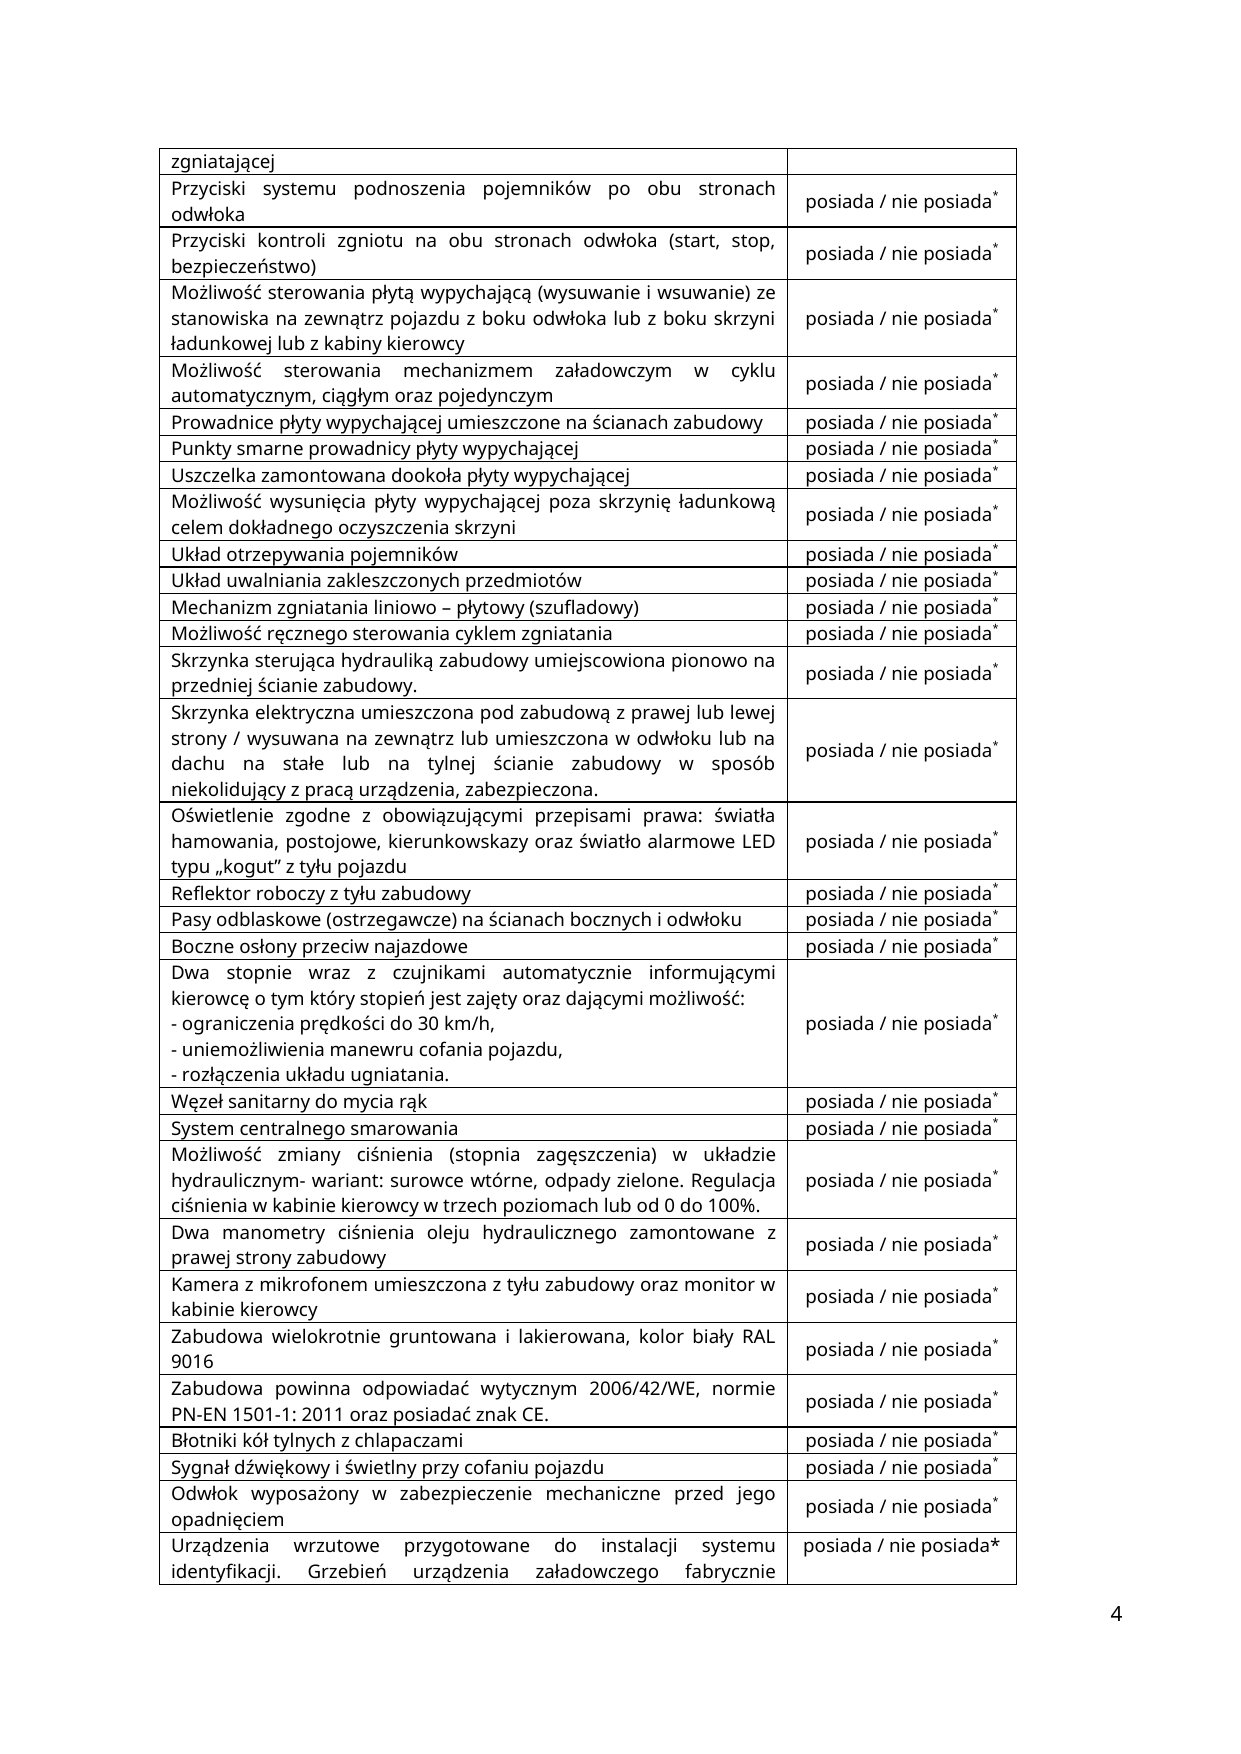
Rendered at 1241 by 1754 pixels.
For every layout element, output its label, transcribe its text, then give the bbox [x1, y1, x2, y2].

table_cell Oświetlenie zgodne z obowiązującymi przepisami prawa: światła hamowania, postojowe, kierunkowskazy oraz światło alarmowe LED typu „kogut” z tyłu pojazdu [160, 803, 787, 879]
table_cell posiada / nie posiada* [788, 357, 1016, 408]
table_cell Reflektor roboczy z tyłu zabudowy [160, 880, 787, 906]
table_cell Mechanizm zgniatania liniowo – płytowy (szufladowy) [160, 594, 787, 619]
table_cell posiada / nie posiada* [788, 280, 1016, 356]
table_cell posiada / nie posiada* [788, 1115, 1016, 1140]
table_cell posiada / nie posiada* [788, 1271, 1016, 1322]
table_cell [160, 1533, 787, 1584]
table_cell Sygnał dźwiękowy i świetlny przy cofaniu pojazdu [160, 1454, 787, 1479]
table_cell Możliwość sterowania płytą wypychającą (wysuwanie i wsuwanie) ze stanowiska na zewnątrz pojazdu z boku odwłoka lub z boku skrzyni ładunkowej lub z kabiny kierowcy [160, 280, 787, 356]
table_cell posiada / nie posiada* [788, 1454, 1016, 1479]
table_cell posiada / nie posiada* [788, 541, 1016, 566]
table_cell Punkty smarne prowadnicy płyty wypychającej [160, 436, 787, 461]
table_cell posiada / nie posiada* [788, 1375, 1016, 1426]
table_cell Zabudowa powinna odpowiadać wytycznym 2006/42/WE, normie PN-EN 1501-1: 2011 oraz posiadać znak CE. [160, 1375, 787, 1426]
table_cell Boczne osłony przeciw najazdowe [160, 933, 787, 959]
table_cell posiada / nie posiada* [788, 489, 1016, 540]
table_cell System centralnego smarowania [160, 1115, 787, 1140]
table_cell posiada / nie posiada* [788, 1481, 1016, 1532]
table_cell Zabudowa wielokrotnie gruntowana i lakierowana, kolor biały RAL 9016 [160, 1323, 787, 1374]
table_cell Przyciski systemu podnoszenia pojemników po obu stronach odwłoka [160, 175, 787, 226]
table_cell Odwłok wyposażony w zabezpieczenie mechaniczne przed jego opadnięciem [160, 1481, 787, 1532]
table_cell posiada / nie posiada* [788, 880, 1016, 906]
table_cell posiada / nie posiada* [788, 409, 1016, 435]
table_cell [788, 1533, 1016, 1584]
table_cell posiada / nie posiada* [788, 1141, 1016, 1218]
table_cell posiada / nie posiada* [788, 568, 1016, 593]
table_cell Możliwość ręcznego sterowania cyklem zgniatania [160, 621, 787, 646]
table_cell Dwa stopnie wraz z czujnikami automatycznie informującymi kierowcę o tym który stopień jest zajęty oraz dającymi możliwość: - ograniczenia prędkości do 30 km/h, - uniemożliwienia manewru cofania pojazdu, - rozłączenia układu ugniatania. [160, 960, 787, 1087]
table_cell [160, 149, 787, 174]
table_cell posiada / nie posiada* [788, 933, 1016, 959]
table_cell posiada / nie posiada* [788, 594, 1016, 619]
table_cell Uszczelka zamontowana dookoła płyty wypychającej [160, 462, 787, 488]
table_cell Kamera z mikrofonem umieszczona z tyłu zabudowy oraz monitor w kabinie kierowcy [160, 1271, 787, 1322]
table_cell posiada / nie posiada* [788, 462, 1016, 488]
table_cell posiada / nie posiada* [788, 960, 1016, 1087]
table_cell Możliwość wysunięcia płyty wypychającej poza skrzynię ładunkową celem dokładnego oczyszczenia skrzyni [160, 489, 787, 540]
table_cell posiada / nie posiada* [788, 803, 1016, 879]
table_cell Przyciski kontroli zgniotu na obu stronach odwłoka (start, stop, bezpieczeństwo) [160, 228, 787, 278]
table_cell posiada / nie posiada* [788, 647, 1016, 698]
table_cell Możliwość zmiany ciśnienia (stopnia zagęszczenia) w układzie hydraulicznym- wariant: surowce wtórne, odpady zielone. Regulacja ciśnienia w kabinie kierowcy w trzech poziomach lub od 0 do 100%. [160, 1141, 787, 1218]
table_cell posiada / nie posiada* [788, 1428, 1016, 1453]
table_cell posiada / nie posiada* [788, 621, 1016, 646]
table_cell Układ otrzepywania pojemników [160, 541, 787, 566]
table_cell posiada / nie posiada* [788, 1323, 1016, 1374]
table_cell Dwa manometry ciśnienia oleju hydraulicznego zamontowane z prawej strony zabudowy [160, 1219, 787, 1270]
table_cell Błotniki kół tylnych z chlapaczami [160, 1428, 787, 1453]
table_cell posiada / nie posiada* [788, 1088, 1016, 1114]
table_cell Skrzynka elektryczna umieszczona pod zabudową z prawej lub lewej strony / wysuwana na zewnątrz lub umieszczona w odwłoku lub na dachu na stałe lub na tylnej ścianie zabudowy w sposób niekolidujący z pracą urządzenia, zabezpieczona. [160, 699, 787, 801]
table_cell posiada / nie posiada* [788, 907, 1016, 932]
table_cell Prowadnice płyty wypychającej umieszczone na ścianach zabudowy [160, 409, 787, 435]
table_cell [788, 149, 1016, 174]
table_cell Skrzynka sterująca hydrauliką zabudowy umiejscowiona pionowo na przedniej ścianie zabudowy. [160, 647, 787, 698]
table_cell Węzeł sanitarny do mycia rąk [160, 1088, 787, 1114]
table_cell posiada / nie posiada* [788, 699, 1016, 801]
table_cell posiada / nie posiada* [788, 1219, 1016, 1270]
table_cell posiada / nie posiada* [788, 228, 1016, 278]
table_cell Możliwość sterowania mechanizmem załadowczym w cyklu automatycznym, ciągłym oraz pojedynczym [160, 357, 787, 408]
table_cell posiada / nie posiada* [788, 436, 1016, 461]
table_cell posiada / nie posiada* [788, 175, 1016, 226]
table_cell Pasy odblaskowe (ostrzegawcze) na ścianach bocznych i odwłoku [160, 907, 787, 932]
table_cell Układ uwalniania zakleszczonych przedmiotów [160, 568, 787, 593]
